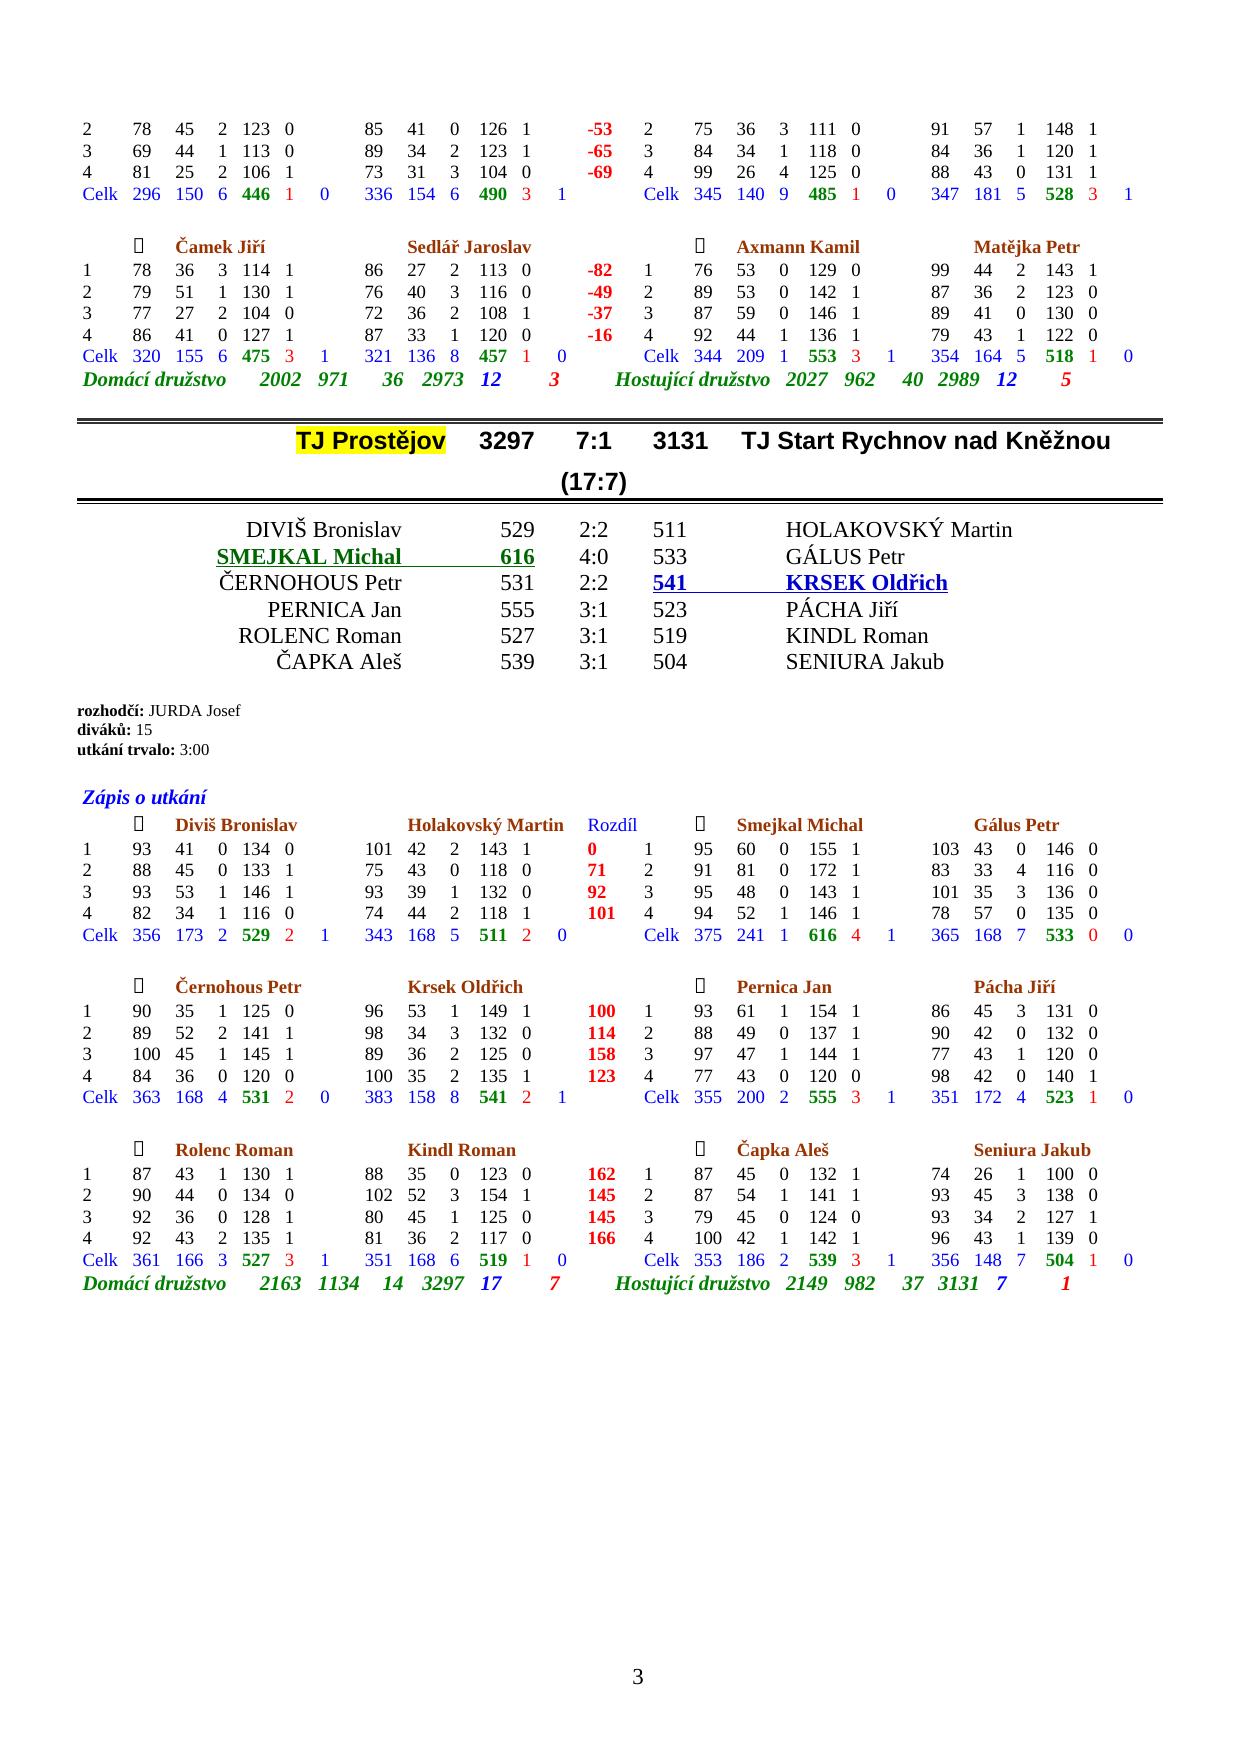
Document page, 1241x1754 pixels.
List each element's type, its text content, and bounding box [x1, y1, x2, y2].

text 1 90 35 1 125 0 96 53 1 149 1 100 1 93 61 1 154 1 86 45 3 131 0 [82, 1000, 1163, 1022]
text 2 88 45 0 133 1 75 43 0 118 0 71 2 91 81 0 172 1 83 33 4 116 0 [82, 859, 1163, 881]
text Zápis o utkání [82, 785, 1163, 809]
text 3 77 27 2 104 0 72 36 2 108 1 -37 3 87 59 0 146 1 89 41 0 130 0 [82, 302, 1163, 324]
text 3 100 45 1 145 1 89 36 2 125 0 158 3 97 47 1 144 1 77 43 1 120 0 [82, 1043, 1163, 1065]
text Celk 356 173 2 529 2 1 343 168 5 511 2 0 Celk 375 241 1 616 4 1 365 168 7 533 0 0 [82, 924, 1163, 945]
text Domácí družstvo 2002 971 36 2973 12 3 Hostující družstvo 2027 962 40 2989 12 5 [82, 367, 1163, 391]
text 2 78 45 2 123 0 85 41 0 126 1 -53 2 75 36 3 111 0 91 57 1 148 1 [82, 118, 1163, 140]
text DIVIŠ Bronislav 529 2:2 511 HOLAKOVSKÝ Martin [77, 517, 1163, 543]
text Celk 296 150 6 446 1 0 336 154 6 490 3 1 Celk 345 140 9 485 1 0 347 181 5 528 3 1 [82, 183, 1163, 204]
text 4 81 25 2 106 1 73 31 3 104 0 -69 4 99 26 4 125 0 88 43 0 131 1 [82, 161, 1163, 183]
text  Černohous Petr Krsek Oldřich  Pernica Jan Pácha Jiří [82, 972, 1163, 1000]
text diváků: 15 [77, 720, 1163, 739]
text 2 90 44 0 134 0 102 52 3 154 1 145 2 87 54 1 141 1 93 45 3 138 0 [82, 1184, 1163, 1206]
text 2 79 51 1 130 1 76 40 3 116 0 -49 2 89 53 0 142 1 87 36 2 123 0 [82, 281, 1163, 302]
text 1 87 43 1 130 1 88 35 0 123 0 162 1 87 45 0 132 1 74 26 1 100 0 [82, 1163, 1163, 1184]
text 3 92 36 0 128 1 80 45 1 125 0 145 3 79 45 0 124 0 93 34 2 127 1 [82, 1206, 1163, 1227]
text 4 84 36 0 120 0 100 35 2 135 1 123 4 77 43 0 120 0 98 42 0 140 1 [82, 1065, 1163, 1086]
text 3 93 53 1 146 1 93 39 1 132 0 92 3 95 48 0 143 1 101 35 3 136 0 [82, 881, 1163, 902]
text ČERNOHOUS Petr 531 2:2 541 KRSEK Oldřich [77, 569, 1163, 596]
text 4 86 41 0 127 1 87 33 1 120 0 -16 4 92 44 1 136 1 79 43 1 122 0 [82, 324, 1163, 345]
text  Čamek Jiří Sedlář Jaroslav  Axmann Kamil Matějka Petr [82, 231, 1163, 259]
text 3 69 44 1 113 0 89 34 2 123 1 -65 3 84 34 1 118 0 84 36 1 120 1 [82, 140, 1163, 161]
text 4 82 34 1 116 0 74 44 2 118 1 101 4 94 52 1 146 1 78 57 0 135 0 [82, 902, 1163, 924]
text Domácí družstvo 2163 1134 14 3297 17 7 Hostující družstvo 2149 982 37 3131 7 1 [82, 1270, 1163, 1294]
text TJ Prostějov 3297 7:1 3131 TJ Start Rychnov nad Kněžnou [77, 424, 1163, 454]
text 1 78 36 3 114 1 86 27 2 113 0 -82 1 76 53 0 129 0 99 44 2 143 1 [82, 259, 1163, 281]
text Celk 363 168 4 531 2 0 383 158 8 541 2 1 Celk 355 200 2 555 3 1 351 172 4 523 1 0 [82, 1086, 1163, 1108]
text utkání trvalo: 3:00 [77, 739, 1163, 758]
text 1 93 41 0 134 0 101 42 2 143 1 0 1 95 60 0 155 1 103 43 0 146 0 [82, 837, 1163, 859]
text 2 89 52 2 141 1 98 34 3 132 0 114 2 88 49 0 137 1 90 42 0 132 0 [82, 1022, 1163, 1043]
text 4 92 43 2 135 1 81 36 2 117 0 166 4 100 42 1 142 1 96 43 1 139 0 [82, 1227, 1163, 1249]
text ČAPKA Aleš 539 3:1 504 SENIURA Jakub [77, 648, 1163, 675]
text ROLENC Roman 527 3:1 519 KINDL Roman [77, 622, 1163, 648]
text Celk 361 166 3 527 3 1 351 168 6 519 1 0 Celk 353 186 2 539 3 1 356 148 7 504 1 0 [82, 1249, 1163, 1270]
text PERNICA Jan 555 3:1 523 PÁCHA Jiří [77, 596, 1163, 622]
text (17:7) [77, 459, 1163, 498]
text  Rolenc Roman Kindl Roman  Čapka Aleš Seniura Jakub [82, 1134, 1163, 1163]
text Celk 320 155 6 475 3 1 321 136 8 457 1 0 Celk 344 209 1 553 3 1 354 164 5 518 1 0 [82, 345, 1163, 367]
text  Diviš Bronislav Holakovský Martin Rozdíl  Smejkal Michal Gálus Petr [82, 809, 1163, 837]
text rozhodčí: JURDA Josef [77, 701, 1163, 720]
text SMEJKAL Michal 616 4:0 533 GÁLUS Petr [77, 543, 1163, 569]
